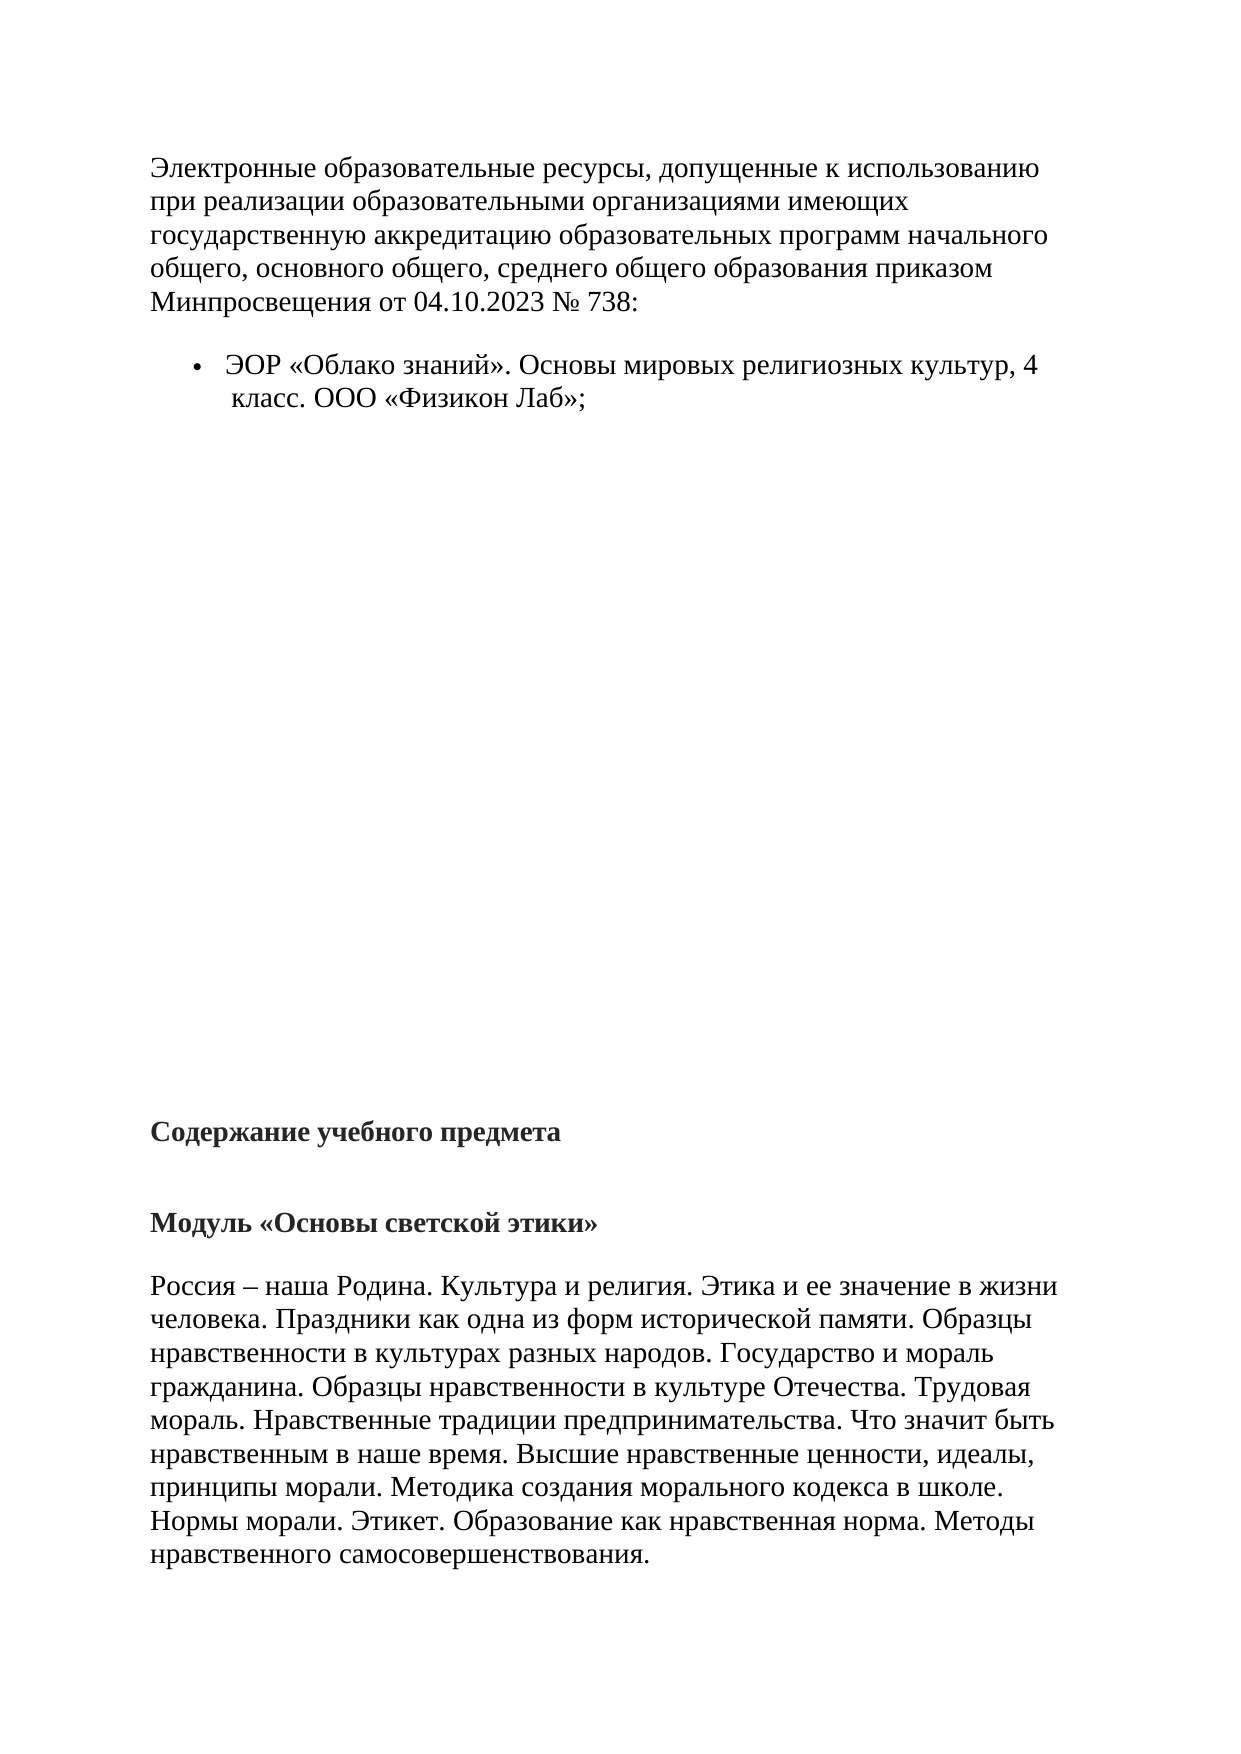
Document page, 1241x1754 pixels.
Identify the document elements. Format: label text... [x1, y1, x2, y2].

text Модуль «Основы светской этики» [150, 1176, 1090, 1239]
text Электронные образовательные ресурсы, допущенные к использованию при реализации образовательными организациями имеющих государственную аккредитацию образовательных программ начального общего, основного общего, среднего общего образования приказом Минпросвещения от 04.10.2023 № 738: [150, 150, 1090, 318]
text Россия – наша Родина. Культура и религия. Этика и ее значение в жизни человека. Праздники как одна из форм исторической памяти. Образцы нравственности в культурах разных народов. Государство и мораль гражданина. Образцы нравственности в культуре Отечества. Трудовая мораль. Нравственные традиции предпринимательства. Что значит быть нравственным в наше время. Высшие нравственные ценности, идеалы, принципы морали. Методика создания морального кодекса в школе. Нормы морали. Этикет. Образование как нравственная норма. Методы нравственного самосовершенствования. [150, 1268, 1090, 1570]
list ЭОР «Облако знаний». Основы мировых религиозных культур, 4 класс. ООО «Физикон Лаб»; [194, 347, 1071, 414]
text Содержание учебного предмета [150, 1085, 1090, 1147]
